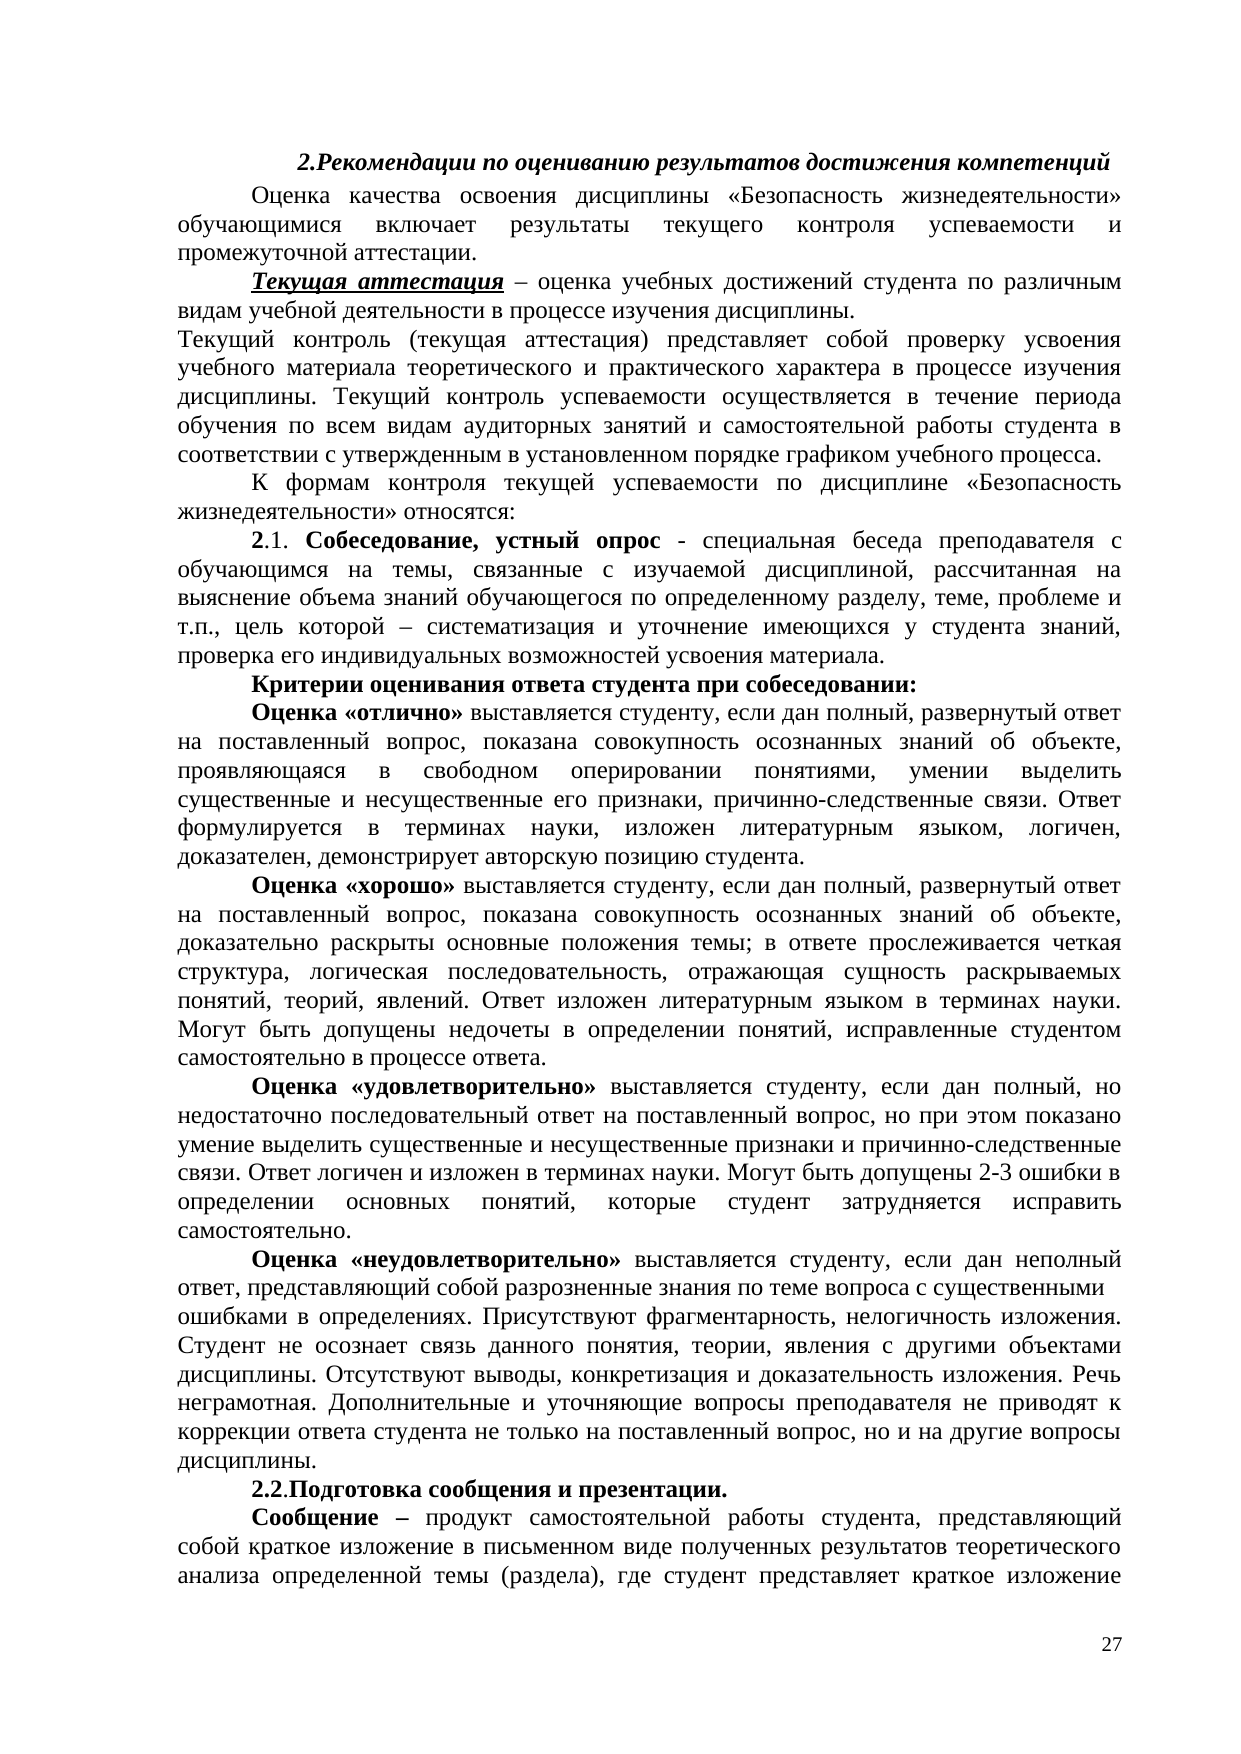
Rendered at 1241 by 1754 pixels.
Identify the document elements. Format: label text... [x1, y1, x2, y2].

text Оценка «неудовлетворительно» выставляется студенту, если дан неполный ответ, представляющий собой разрозненные знания по теме вопроса с существенными [177, 1244, 1122, 1301]
text К формам контроля текущей успеваемости по дисциплине «Безопасность жизнедеятельности» относятся: [177, 467, 1122, 525]
text Оценка «хорошо» выставляется студенту, если дан полный, развернутый ответ на поставленный вопрос, показана совокупность осознанных знаний об объекте, доказательно раскрыты основные положения темы; в ответе прослеживается четкая структура, логическая последовательность, отражающая сущность раскрываемых понятий, теорий, явлений. Ответ изложен литературным языком в терминах науки. Могут быть допущены недочеты в определении понятий, исправленные студентом самостоятельно в процессе ответа. [177, 870, 1122, 1071]
text 2.2.Подготовка сообщения и презентации. [177, 1474, 1122, 1502]
text 2.Рекомендации по оцениванию результатов достижения компетенций [288, 147, 1122, 176]
text ошибками в определениях. Присутствуют фрагментарность, нелогичность изложения. Студент не осознает связь данного понятия, теории, явления с другими объектами дисциплины. Отсутствуют выводы, конкретизация и доказательность изложения. Речь неграмотная. Дополнительные и уточняющие вопросы преподавателя не приводят к коррекции ответа студента не только на поставленный вопрос, но и на другие вопросы дисциплины. [177, 1301, 1122, 1474]
text Оценка качества освоения дисциплины «Безопасность жизнедеятельности» обучающимися включает результаты текущего контроля успеваемости и промежуточной аттестации. [177, 180, 1122, 266]
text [177, 1502, 1122, 1589]
text Оценка «отлично» выставляется студенту, если дан полный, развернутый ответ на поставленный вопрос, показана совокупность осознанных знаний об объекте, проявляющаяся в свободном оперировании понятиями, умении выделить существенные и несущественные его признаки, причинно-следственные связи. Ответ формулируется в терминах науки, изложен литературным языком, логичен, доказателен, демонстрирует авторскую позицию студента. [177, 697, 1122, 870]
text Оценка «удовлетворительно» выставляется студенту, если дан полный, но недостаточно последовательный ответ на поставленный вопрос, но при этом показано умение выделить существенные и несущественные признаки и причинно-следственные связи. Ответ логичен и изложен в терминах науки. Могут быть допущены 2-3 ошибки в определении основных понятий, которые студент затрудняется исправить самостоятельно. [177, 1071, 1122, 1244]
text 2.1. Собеседование, устный опрос - специальная беседа преподавателя с обучающимся на темы, связанные с изучаемой дисциплиной, рассчитанная на выяснение объема знаний обучающегося по определенному разделу, теме, проблеме и т.п., цель которой – систематизация и уточнение имеющихся у студента знаний, проверка его индивидуальных возможностей усвоения материала. [177, 525, 1122, 669]
text Критерии оценивания ответа студента при собеседовании: [177, 669, 1122, 697]
text Текущая аттестация – оценка учебных достижений студента по различным видам учебной деятельности в процессе изучения дисциплины. [177, 266, 1122, 324]
text Текущий контроль (текущая аттестация) представляет собой проверку усвоения учебного материала теоретического и практического характера в процессе изучения дисциплины. Текущий контроль успеваемости осуществляется в течение периода обучения по всем видам аудиторных занятий и самостоятельной работы студента в соответствии с утвержденным в установленном порядке графиком учебного процесса. [177, 324, 1122, 467]
